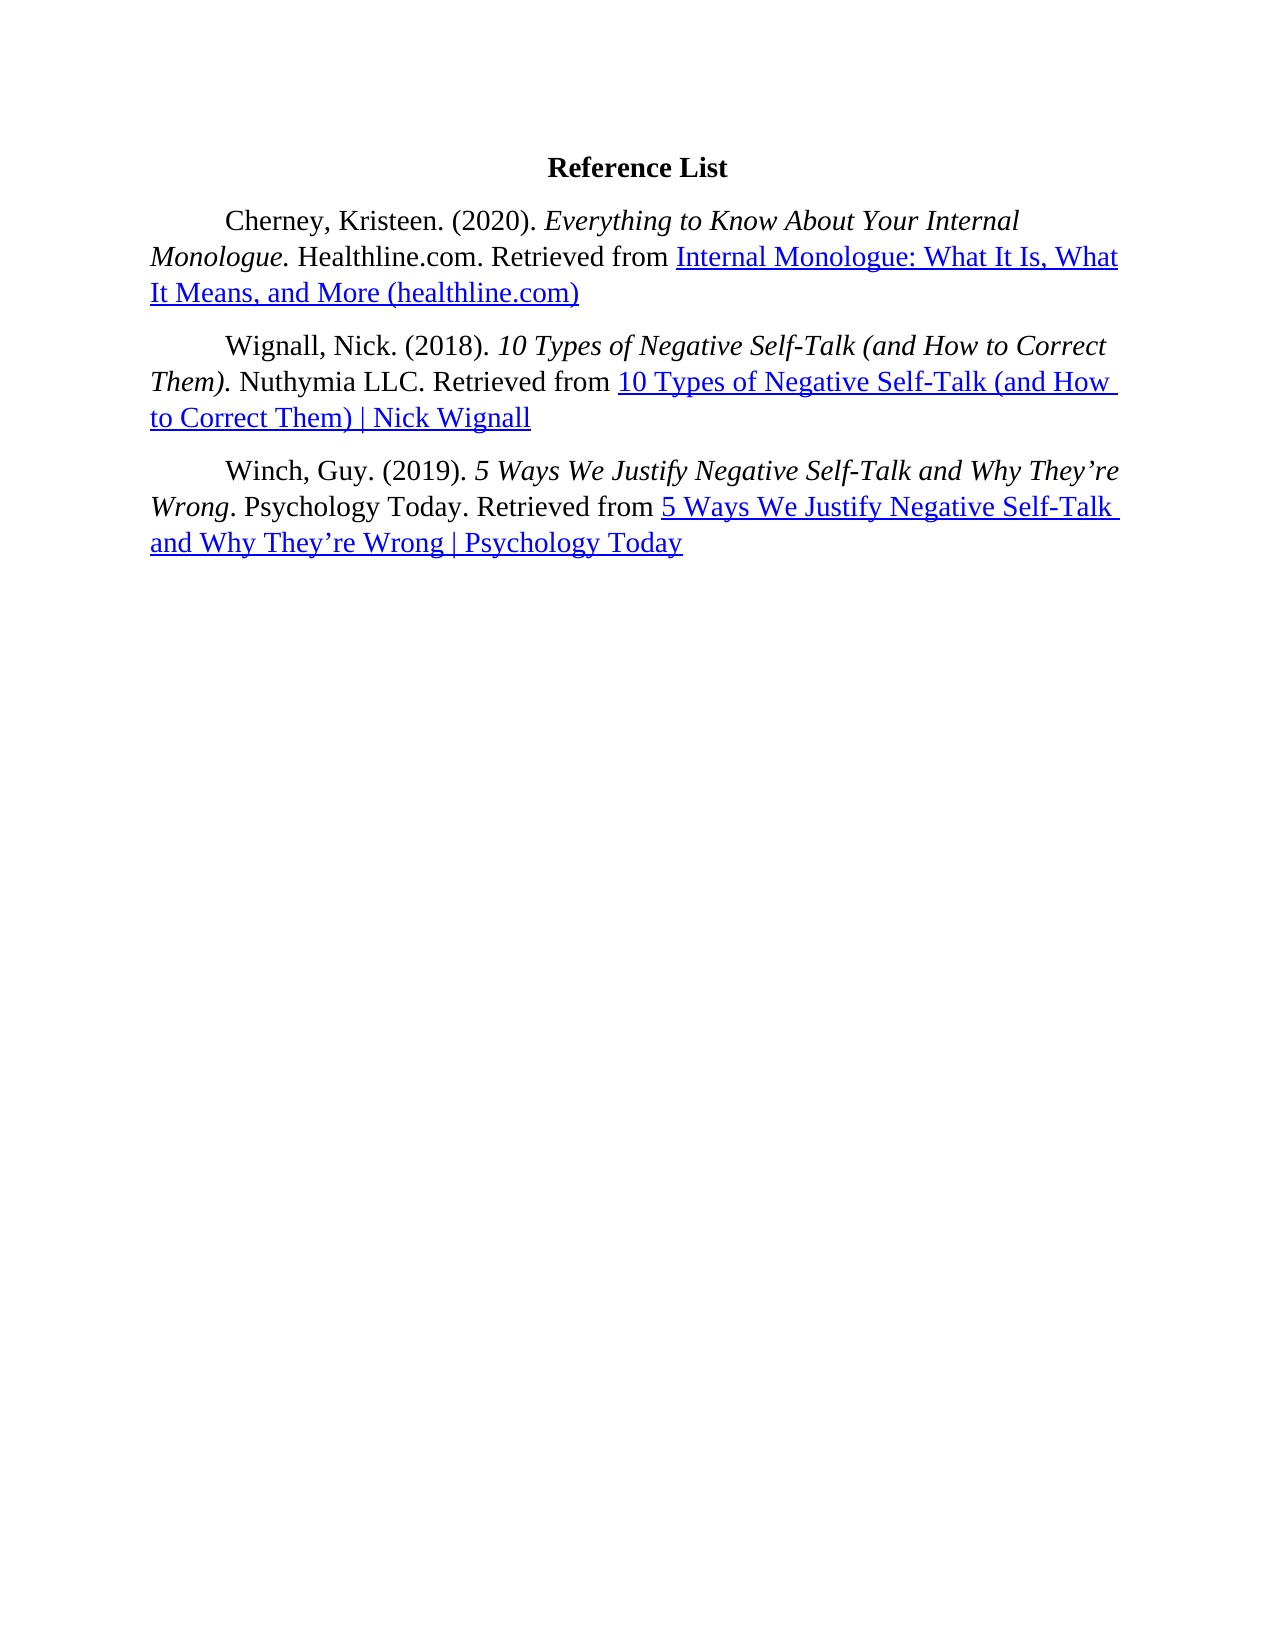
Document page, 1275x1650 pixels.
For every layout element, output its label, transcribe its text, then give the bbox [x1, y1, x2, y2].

text Winch, Guy. (2019). 5 Ways We Justify Negative Self-Talk and Why They’re Wrong. Psychology Today. Retrieved from 5 Ways We Justify Negative Self-Talk and Why They’re Wrong | Psychology Today [150, 453, 1125, 559]
text Wignall, Nick. (2018). 10 Types of Negative Self-Talk (and How to Correct Them). Nuthymia LLC. Retrieved from 10 Types of Negative Self-Talk (and How to Correct Them) | Nick Wignall [150, 328, 1125, 434]
text Reference List [150, 150, 1125, 183]
text Cherney, Kristeen. (2020). Everything to Know About Your Internal Monologue. Healthline.com. Retrieved from Internal Monologue: What It Is, What It Means, and More (healthline.com) [150, 203, 1125, 309]
